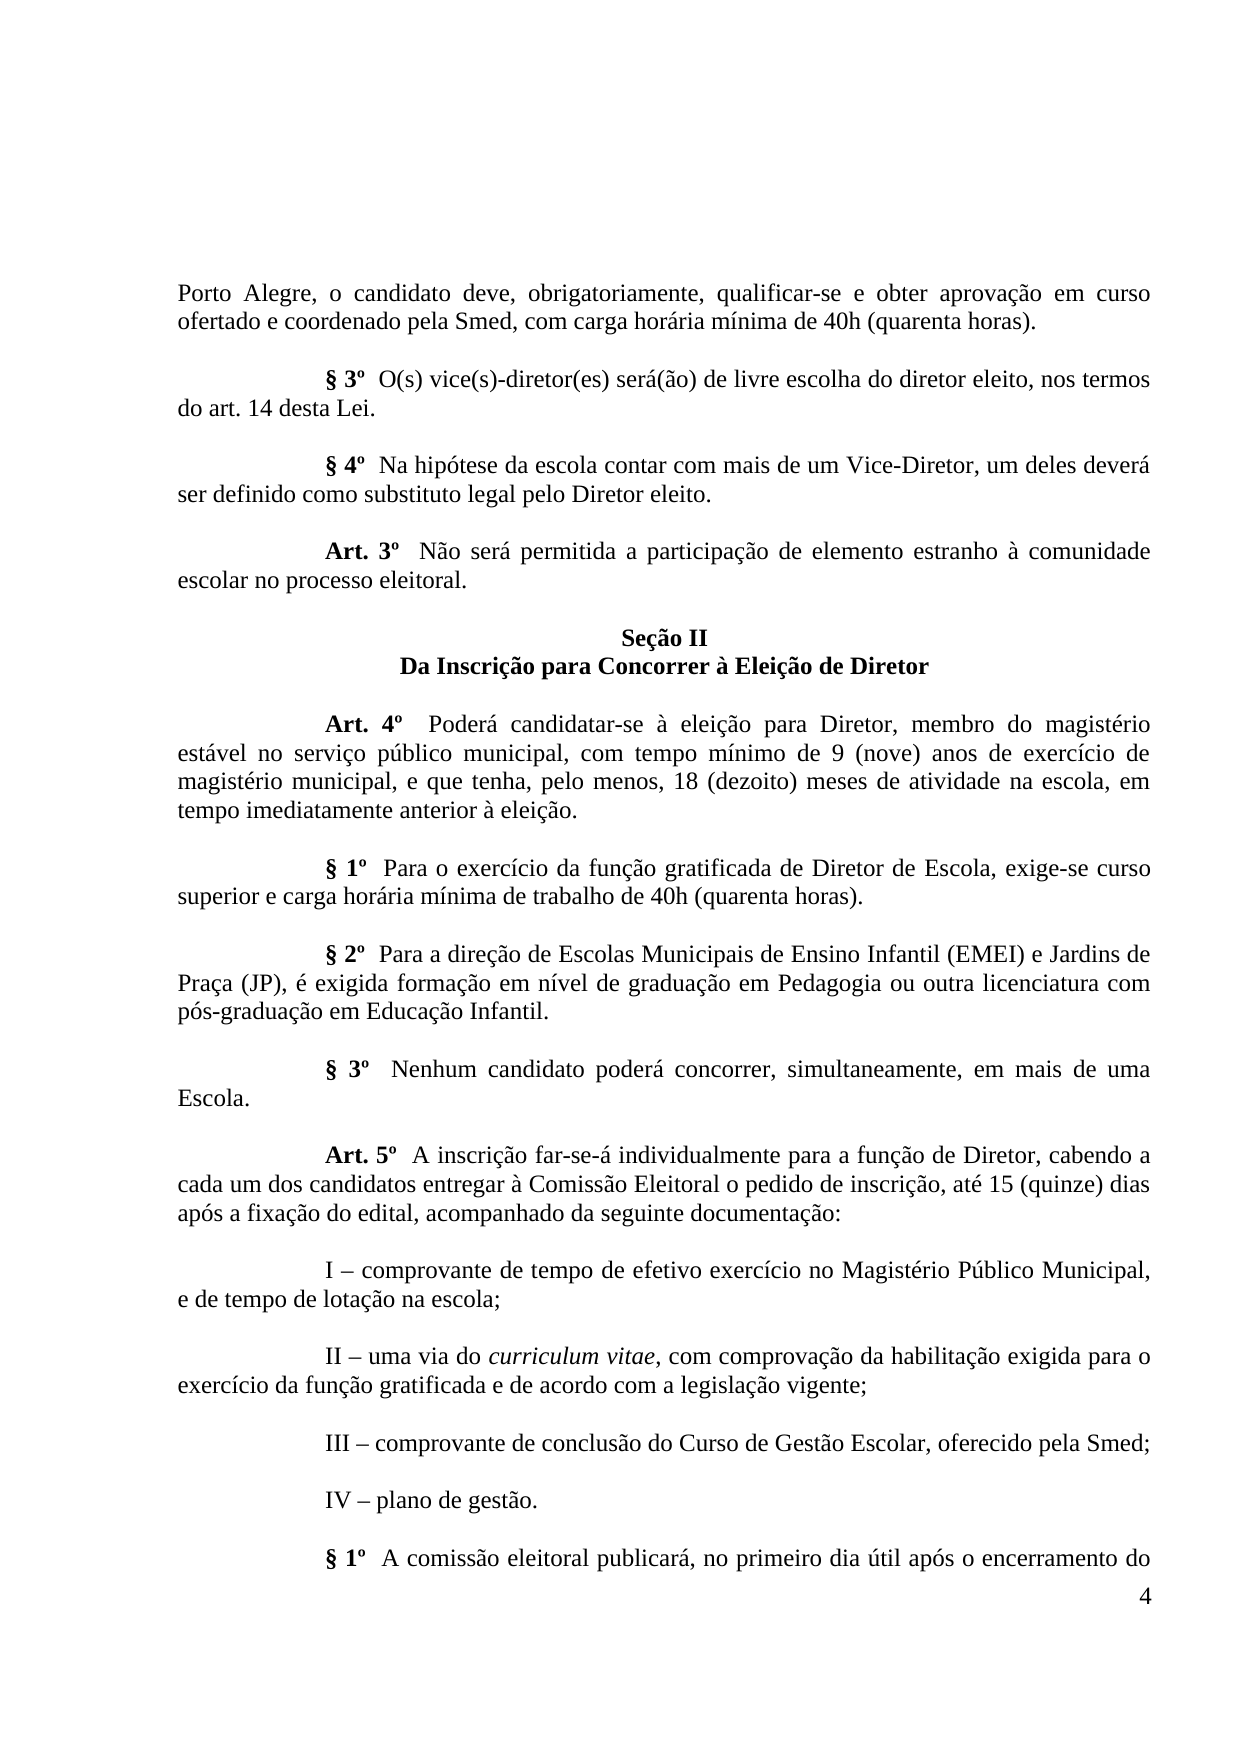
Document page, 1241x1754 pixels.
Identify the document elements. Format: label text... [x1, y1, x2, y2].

text § 3º O(s) vice(s)-diretor(es) será(ão) de livre escolha do diretor eleito, nos termos do art. 14 desta Lei. [177, 364, 1152, 421]
text § 3º Nenhum candidato poderá concorrer, simultaneamente, em mais de uma Escola. [177, 1054, 1152, 1111]
list II – uma via do curriculum vitae, com comprovação da habilitação exigida para o exercício da função gratificada e de acordo com a legislação vigente; [177, 1341, 1152, 1399]
subtitle Da Inscrição para Concorrer à Eleição de Diretor [177, 651, 1152, 680]
list III – comprovante de conclusão do Curso de Gestão Escolar, oferecido pela Smed; [177, 1428, 1152, 1456]
text § 1º Para o exercício da função gratificada de Diretor de Escola, exige-se curso superior e carga horária mínima de trabalho de 40h (quarenta horas). [177, 853, 1152, 910]
subtitle Seção II [177, 623, 1152, 651]
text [177, 1543, 1152, 1571]
text Art. 4º Poderá candidatar-se à eleição para Diretor, membro do magistério estável no serviço público municipal, com tempo mínimo de 9 (nove) anos de exercício de magistério municipal, e que tenha, pelo menos, 18 (dezoito) meses de atividade na escola, em tempo imediatamente anterior à eleição. [177, 709, 1152, 824]
text § 2º Para a direção de Escolas Municipais de Ensino Infantil (EMEI) e Jardins de Praça (JP), é exigida formação em nível de graduação em Pedagogia ou outra licenciatura com pós-graduação em Educação Infantil. [177, 939, 1152, 1025]
text Art. 3º Não será permitida a participação de elemento estranho à comunidade escolar no processo eleitoral. [177, 536, 1152, 594]
list I – comprovante de tempo de efetivo exercício no Magistério Público Municipal, e de tempo de lotação na escola; [177, 1255, 1152, 1313]
text Art. 5º A inscrição far-se-á individualmente para a função de Diretor, cabendo a cada um dos candidatos entregar à Comissão Eleitoral o pedido de inscrição, até 15 (quinze) dias após a fixação do edital, acompanhado da seguinte documentação: [177, 1140, 1152, 1226]
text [177, 278, 1152, 335]
text § 4º Na hipótese da escola contar com mais de um Vice-Diretor, um deles deverá ser definido como substituto legal pelo Diretor eleito. [177, 450, 1152, 508]
list IV – plano de gestão. [177, 1485, 1152, 1514]
